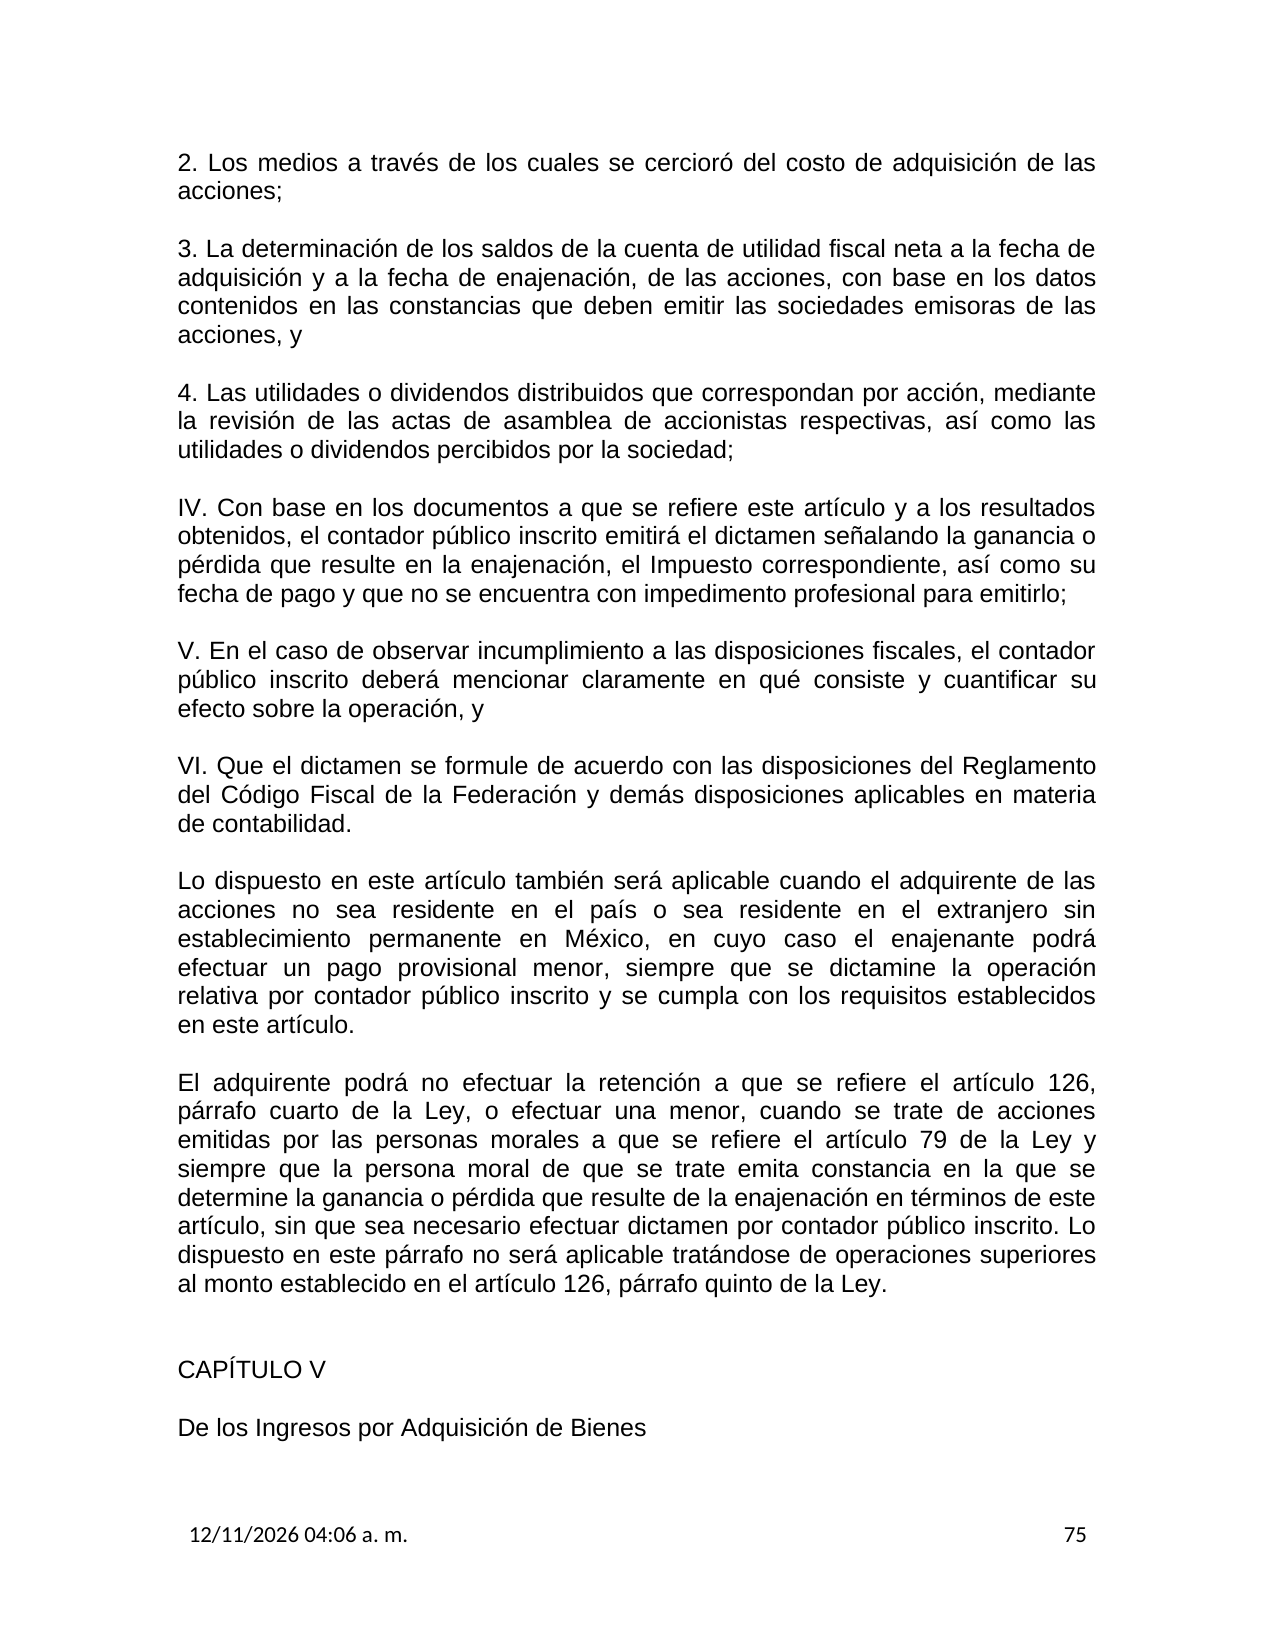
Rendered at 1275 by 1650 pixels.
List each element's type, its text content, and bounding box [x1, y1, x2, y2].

text 4. Las utilidades o dividendos distribuidos que correspondan por acción, mediante la revisión de las actas de asamblea de accionistas respectivas, así como las utilidades o dividendos percibidos por la sociedad; [177, 378, 1098, 464]
text Lo dispuesto en este artículo también será aplicable cuando el adquirente de las acciones no sea residente en el país o sea residente en el extranjero sin establecimiento permanente en México, en cuyo caso el enajenante podrá efectuar un pago provisional menor, siempre que se dictamine la operación relativa por contador público inscrito y se cumpla con los requisitos establecidos en este artículo. [177, 866, 1098, 1039]
text 3. La determinación de los saldos de la cuenta de utilidad fiscal neta a la fecha de adquisición y a la fecha de enajenación, de las acciones, con base en los datos contenidos en las constancias que deben emitir las sociedades emisoras de las acciones, y [177, 234, 1098, 349]
text CAPÍTULO V [177, 1355, 1098, 1384]
text VI. Que el dictamen se formule de acuerdo con las disposiciones del Reglamento del Código Fiscal de la Federación y demás disposiciones aplicables en materia de contabilidad. [177, 751, 1098, 838]
text De los Ingresos por Adquisición de Bienes [177, 1413, 1098, 1441]
text 2. Los medios a través de los cuales se cercioró del costo de adquisición de las acciones; [177, 148, 1098, 205]
text V. En el caso de observar incumplimiento a las disposiciones fiscales, el contador público inscrito deberá mencionar claramente en qué consiste y cuantificar su efecto sobre la operación, y [177, 636, 1098, 723]
text IV. Con base en los documentos a que se refiere este artículo y a los resultados obtenidos, el contador público inscrito emitirá el dictamen señalando la ganancia o pérdida que resulte en la enajenación, el Impuesto correspondiente, así como su fecha de pago y que no se encuentra con impedimento profesional para emitirlo; [177, 493, 1098, 608]
text El adquirente podrá no efectuar la retención a que se refiere el artículo 126, párrafo cuarto de la Ley, o efectuar una menor, cuando se trate de acciones emitidas por las personas morales a que se refiere el artículo 79 de la Ley y siempre que la persona moral de que se trate emita constancia en la que se determine la ganancia o pérdida que resulte de la enajenación en términos de este artículo, sin que sea necesario efectuar dictamen por contador público inscrito. Lo dispuesto en este párrafo no será aplicable tratándose de operaciones superiores al monto establecido en el artículo 126, párrafo quinto de la Ley. [177, 1068, 1098, 1298]
